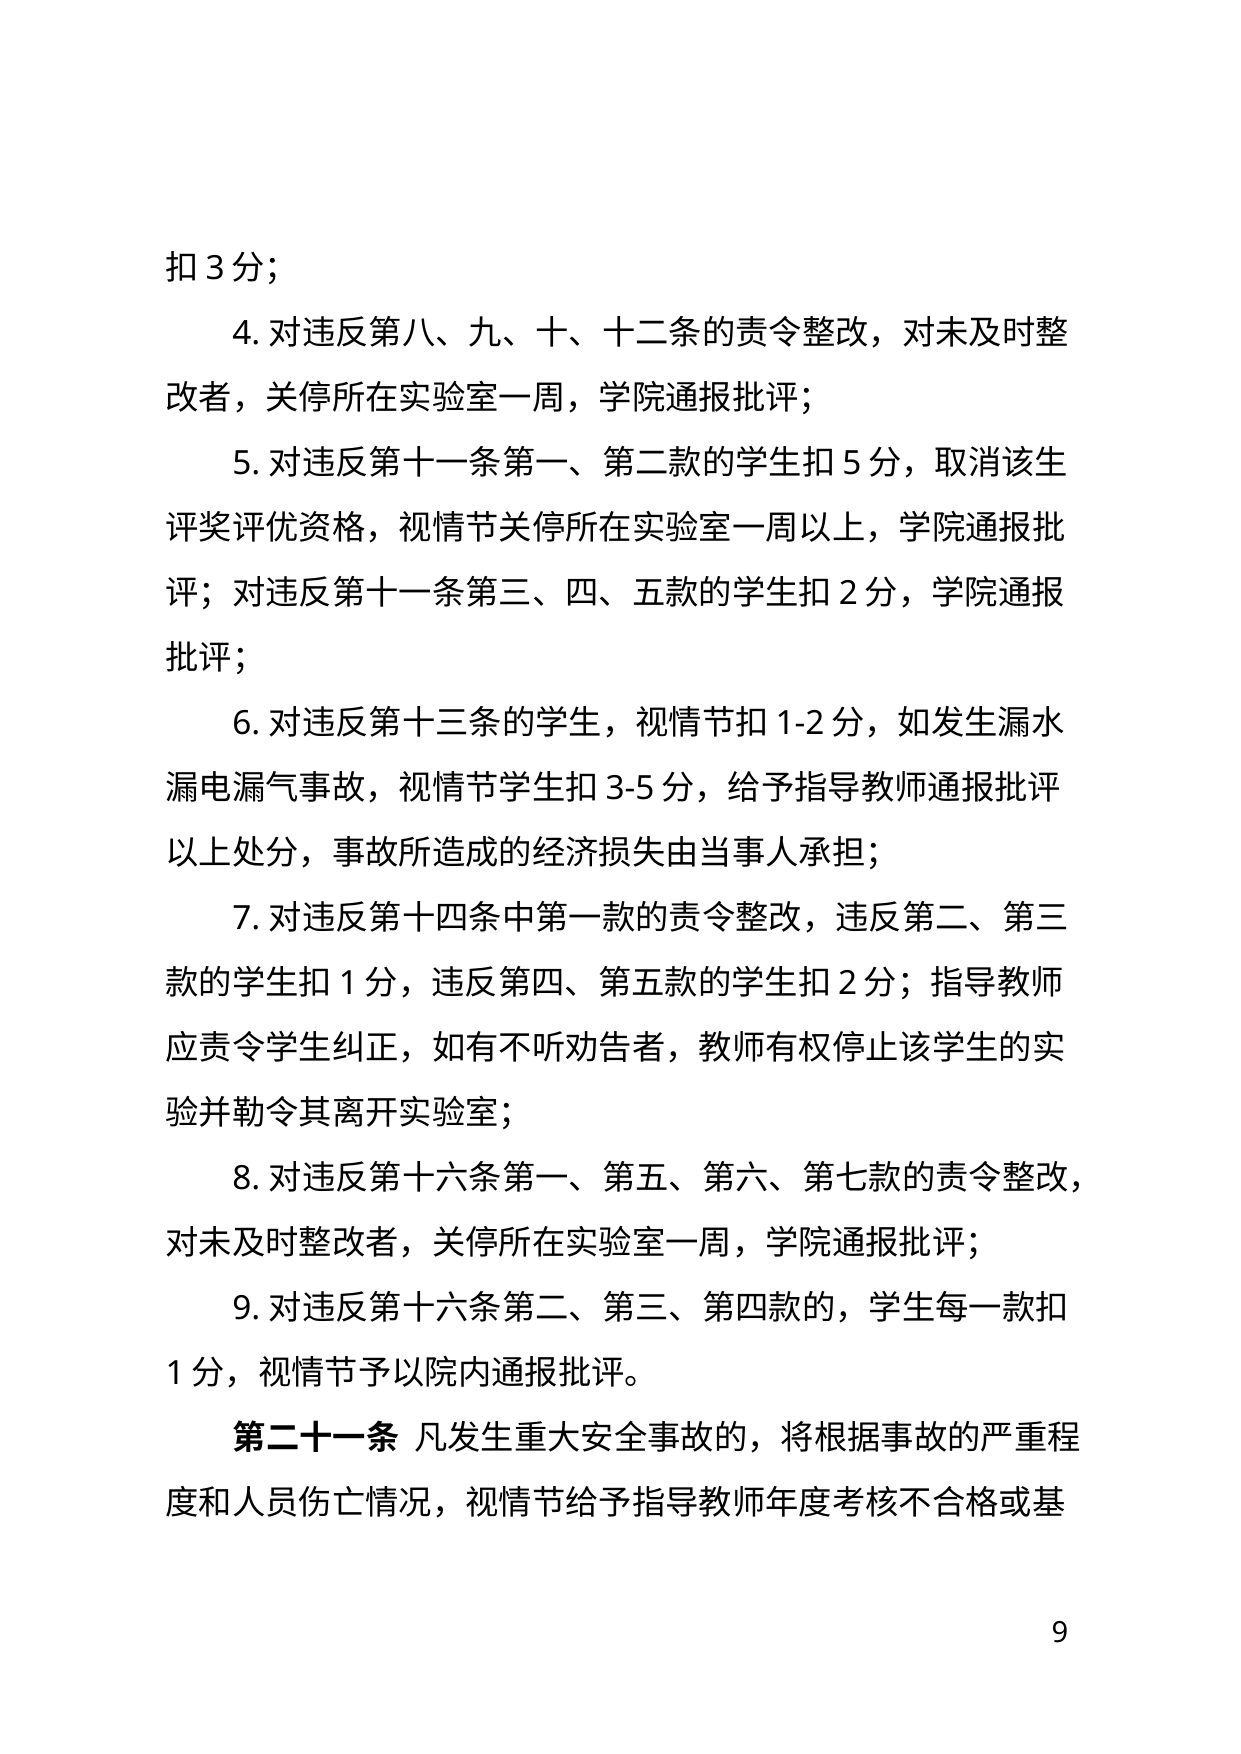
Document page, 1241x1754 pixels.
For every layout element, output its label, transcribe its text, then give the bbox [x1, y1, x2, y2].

text 4. 对违反第八、九、十、十二条的责令整改，对未及时整改者，关停所在实验室一周，学院通报批评； [165, 298, 1084, 428]
text 7. 对违反第十四条中第一款的责令整改，违反第二、第三款的学生扣1分，违反第四、第五款的学生扣2分；指导教师应责令学生纠正，如有不听劝告者，教师有权停止该学生的实验并勒令其离开实验室； [165, 883, 1084, 1143]
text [165, 1403, 1084, 1533]
text 9. 对违反第十六条第二、第三、第四款的，学生每一款扣1分，视情节予以院内通报批评。 [165, 1273, 1084, 1403]
text 8. 对违反第十六条第一、第五、第六、第七款的责令整改，对未及时整改者，关停所在实验室一周，学院通报批评； [165, 1143, 1084, 1273]
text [165, 233, 1084, 298]
text 6. 对违反第十三条的学生，视情节扣1-2分，如发生漏水漏电漏气事故，视情节学生扣3-5分，给予指导教师通报批评以上处分，事故所造成的经济损失由当事人承担； [165, 688, 1084, 883]
text 5. 对违反第十一条第一、第二款的学生扣5分，取消该生评奖评优资格，视情节关停所在实验室一周以上，学院通报批评；对违反第十一条第三、四、五款的学生扣2分，学院通报批评； [165, 428, 1084, 688]
